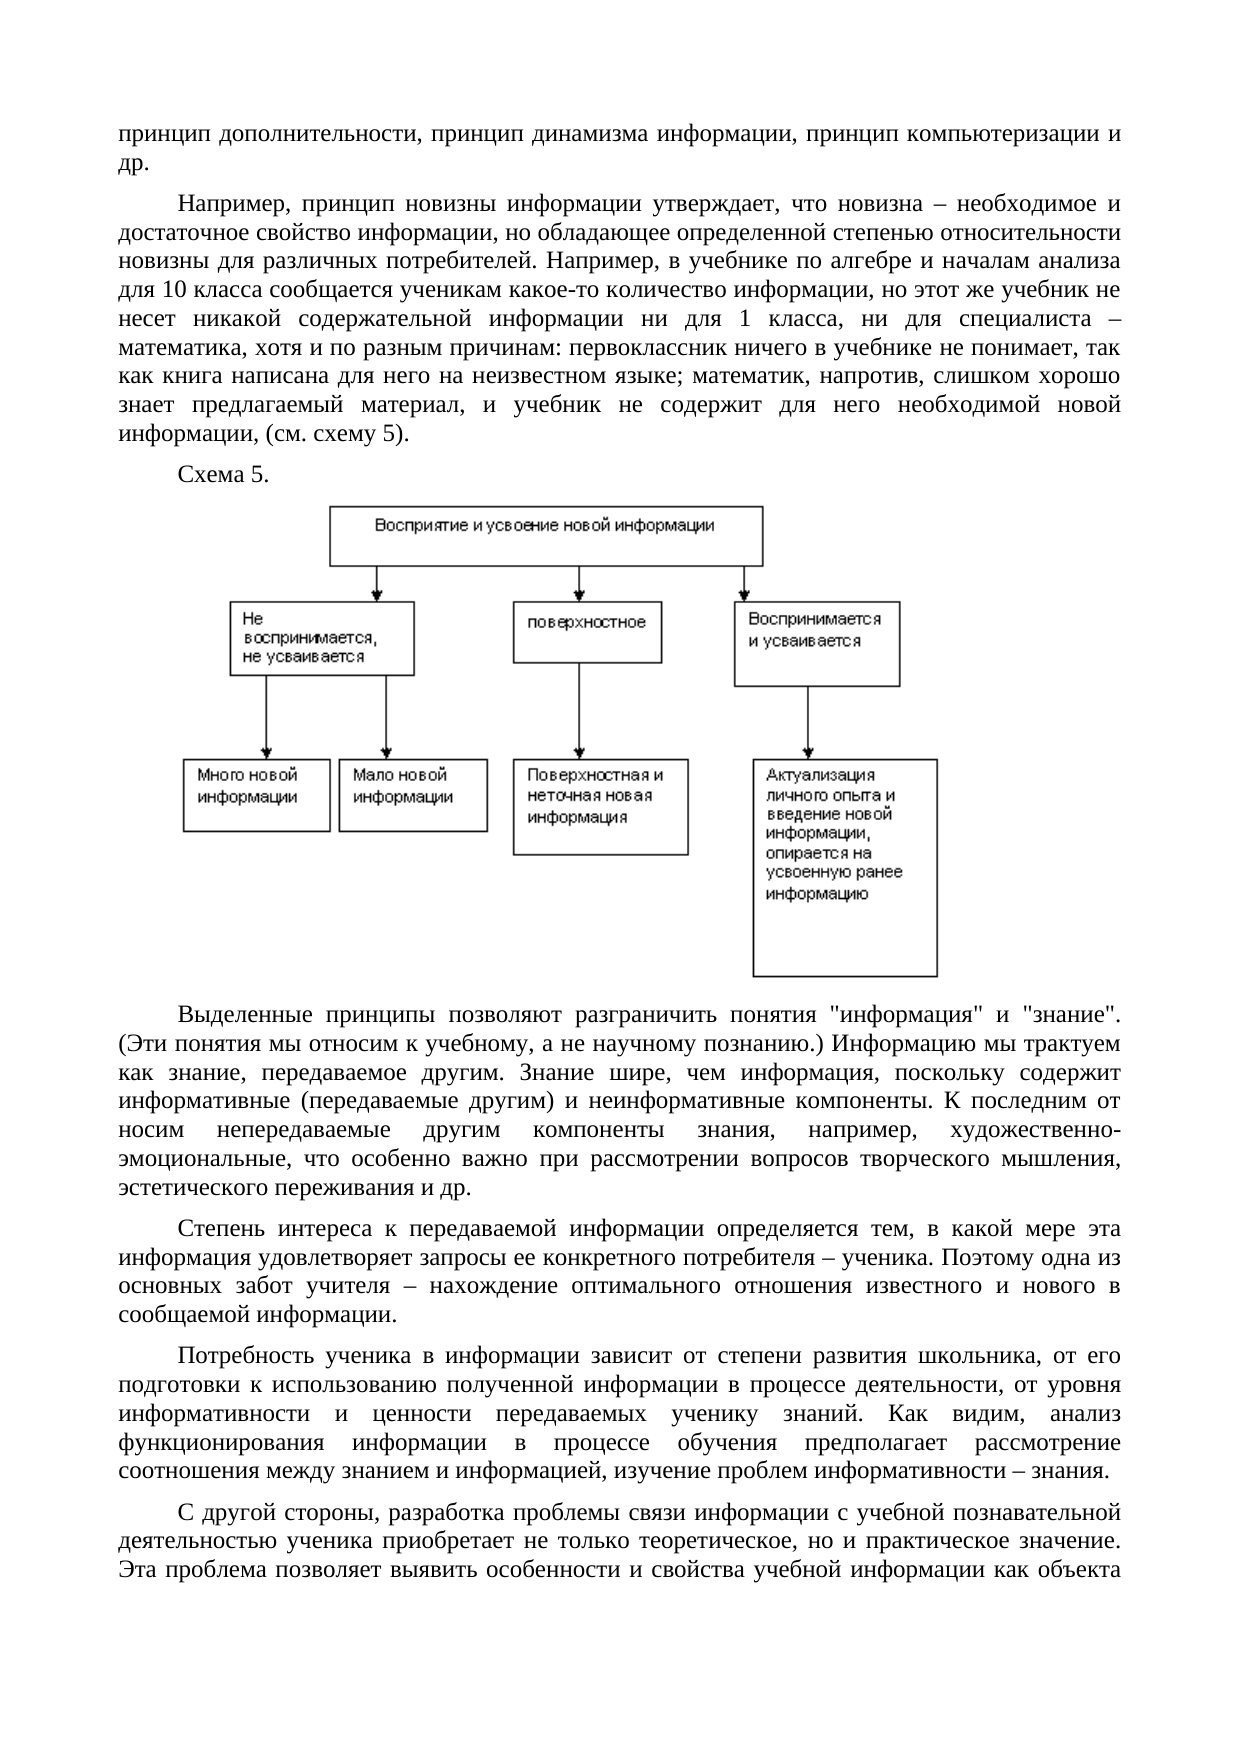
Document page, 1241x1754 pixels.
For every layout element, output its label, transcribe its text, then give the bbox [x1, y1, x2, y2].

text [118, 118, 1122, 176]
text Например, принцип новизны информации утверждает, что новизна – необходимое и достаточное свойство информации, но обладающее определенной степенью относительности новизны для различных потребителей. Например, в учебнике по алгебре и началам анализа для 10 класса сообщается ученикам какое-то количество информации, но этот же учебник не несет никакой содержательной информации ни для 1 класса, ни для специалиста – математика, хотя и по разным причинам: первоклассник ничего в учебнике не понимает, так как книга написана для него на неизвестном языке; математик, напротив, слишком хорошо знает предлагаемый материал, и учебник не содержит для него необходимой новой информации, (см. схему 5). [118, 188, 1122, 447]
picture [177, 500, 946, 987]
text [118, 1497, 1122, 1583]
text Выделенные принципы позволяют разграничить понятия "информация" и "знание". (Эти понятия мы относим к учебному, а не научному познанию.) Информацию мы трактуем как знание, передаваемое другим. Знание шире, чем информация, поскольку содержит информативные (передаваемые другим) и неинформативные компоненты. К последним от носим непередаваемые другим компоненты знания, например, художественно-эмоциональные, что особенно важно при рассмотрении вопросов творческого мышления, эстетического переживания и др. [118, 999, 1122, 1200]
text Схема 5. [118, 459, 1122, 488]
text Потребность ученика в информации зависит от степени развития школьника, от его подготовки к использованию полученной информации в процессе деятельности, от уровня информативности и ценности передаваемых ученику знаний. Как видим, анализ функционирования информации в процессе обучения предполагает рассмотрение соотношения между знанием и информацией, изучение проблем информативности – знания. [118, 1340, 1122, 1484]
text Степень интереса к передаваемой информации определяется тем, в какой мере эта информация удовлетворяет запросы ее конкретного потребителя – ученика. Поэтому одна из основных забот учителя – нахождение оптимального отношения известного и нового в сообщаемой информации. [118, 1213, 1122, 1328]
